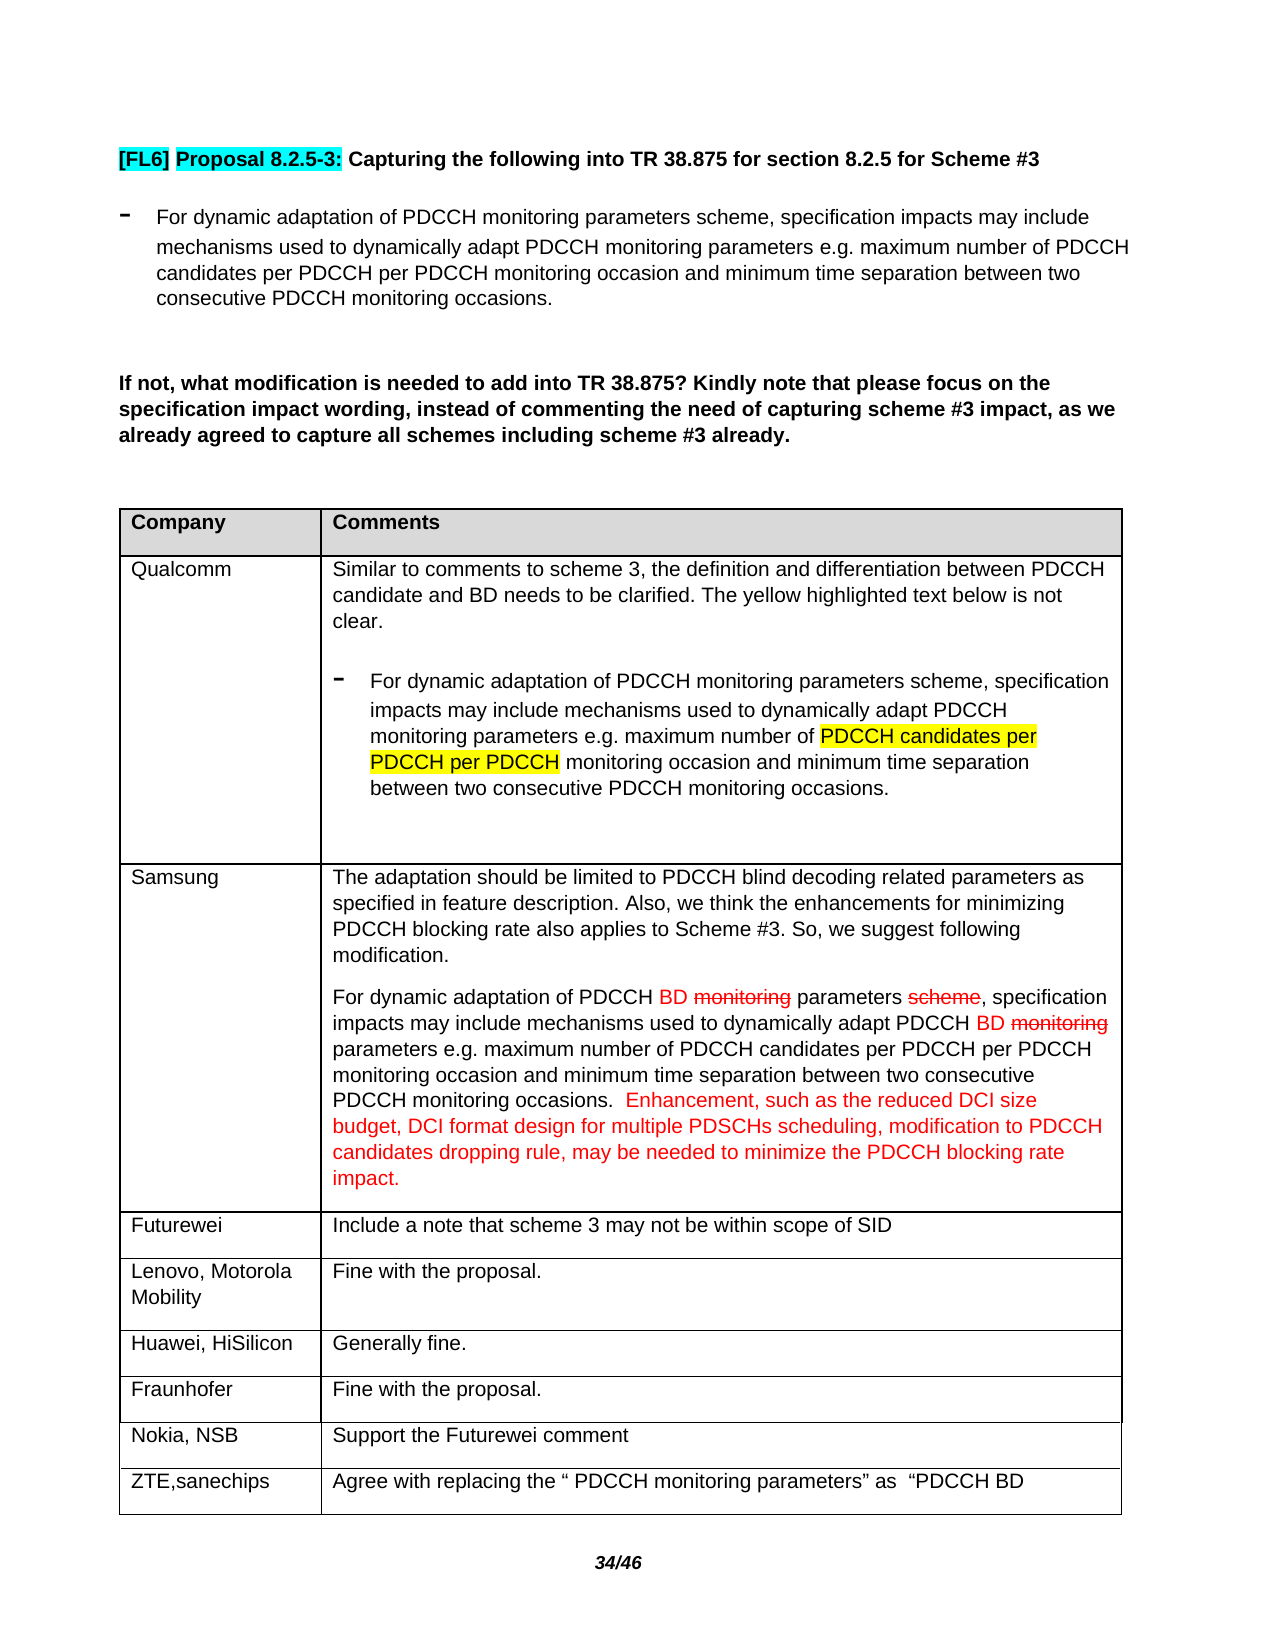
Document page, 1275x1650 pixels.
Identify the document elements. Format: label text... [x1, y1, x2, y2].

table_cell Fine with the proposal. [322, 1259, 1121, 1330]
table_cell Futurewei [121, 1213, 320, 1258]
text [FL6] Proposal 8.2.5-3: Capturing the following into TR 38.875 for section 8.2.5 for Scheme #3 [342, 147, 1156, 171]
table_cell Support the Futurewei comment [322, 1422, 1121, 1468]
table_cell Similar to comments to scheme 3, the definition and differentiation between PDCCH candidate and BD needs to be clarified. The yellow highlighted text below is not clear. For dynamic adaptation of PDCCH monitoring parameters scheme, specification impacts may include mechanisms used to dynamically adapt PDCCH monitoring parameters e.g. maximum number of PDCCH candidates per PDCCH per PDCCH monitoring occasion and minimum time separation between two consecutive PDCCH monitoring occasions. [322, 557, 1121, 863]
list For dynamic adaptation of PDCCH monitoring parameters scheme, specification impacts may include mechanisms used to dynamically adapt PDCCH monitoring parameters e.g. maximum number of PDCCH candidates per PDCCH per PDCCH monitoring occasion and minimum time separation between two consecutive PDCCH monitoring occasions. [118, 189, 1156, 310]
table_cell ZTE,sanechips [120, 1468, 321, 1514]
table_cell Qualcomm [121, 557, 320, 863]
table_cell Generally fine. [322, 1331, 1121, 1376]
table_cell Lenovo, Motorola Mobility [121, 1259, 320, 1330]
table_cell Nokia, NSB [120, 1423, 321, 1468]
table_cell Fine with the proposal. [322, 1377, 1121, 1422]
table_cell Samsung [121, 865, 320, 1211]
table_header Company [121, 510, 320, 555]
table_cell The adaptation should be limited to PDCCH blind decoding related parameters as specified in feature description. Also, we think the enhancements for minimizing PDCCH blocking rate also applies to Scheme #3. So, we suggest following modification. For dynamic adaptation of PDCCH BD monitoring parameters scheme, specification impacts may include mechanisms used to dynamically adapt PDCCH BD monitoring parameters e.g. maximum number of PDCCH candidates per PDCCH per PDCCH monitoring occasion and minimum time separation between two consecutive PDCCH monitoring occasions. Enhancement, such as the reduced DCI size budget, DCI format design for multiple PDSCHs scheduling, modification to PDCCH candidates dropping rule, may be needed to minimize the PDCCH blocking rate impact. [322, 865, 1121, 1211]
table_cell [322, 1468, 1121, 1514]
table_header Comments [322, 510, 1121, 555]
table_cell Fraunhofer [121, 1377, 320, 1422]
text If not, what modification is needed to add into TR 38.875? Kindly note that please focus on the specification impact wording, instead of commenting the need of capturing scheme #3 impact, as we already agreed to capture all schemes including scheme #3 already. [118, 371, 1156, 447]
table_cell Huawei, HiSilicon [121, 1331, 320, 1376]
table_cell Include a note that scheme 3 may not be within scope of SID [322, 1213, 1121, 1258]
